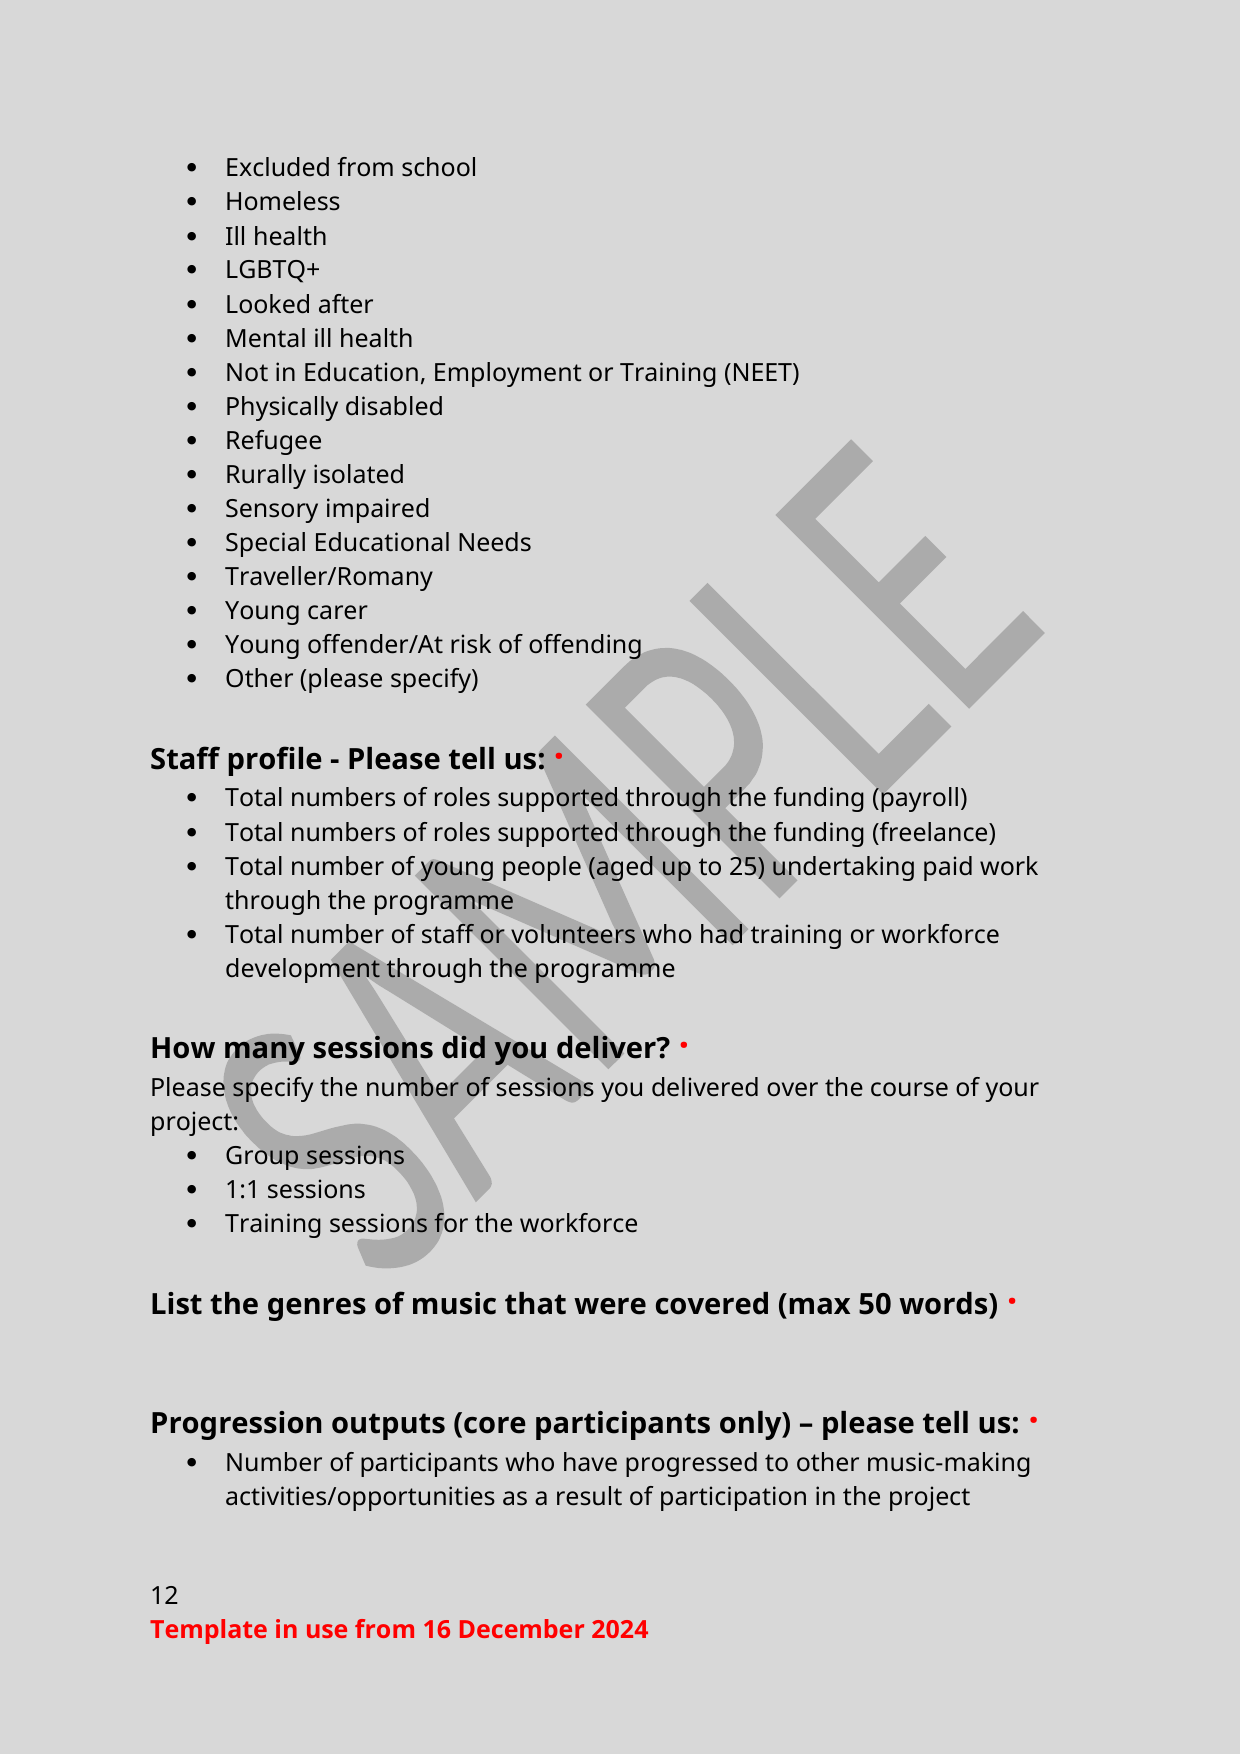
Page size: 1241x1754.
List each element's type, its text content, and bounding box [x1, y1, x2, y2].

list LGBTQ+ [187, 252, 1090, 286]
list Physically disabled [187, 388, 1090, 422]
subtitle List the genres of music that were covered (max 50 words) · [150, 1274, 1090, 1325]
subtitle Progression outputs (core participants only) – please tell us: · [150, 1393, 1090, 1444]
list Homeless [187, 184, 1090, 218]
list Rurally isolated [187, 457, 1090, 491]
list 1:1 sessions [187, 1172, 1090, 1206]
list Number of participants who have progressed to other music-making activities/opportunities as a result of participation in the project [187, 1444, 1090, 1512]
list Ill health [187, 218, 1090, 252]
list Training sessions for the workforce [187, 1206, 1090, 1240]
list Sensory impaired [187, 491, 1090, 525]
text Please specify the number of sessions you delivered over the course of your project: [150, 1069, 1090, 1138]
list Not in Education, Employment or Training (NEET) [187, 354, 1090, 388]
list Total numbers of roles supported through the funding (freelance) [187, 814, 1090, 848]
list Excluded from school [187, 150, 1090, 184]
list Group sessions [187, 1138, 1090, 1172]
list Total number of staff or volunteers who had training or workforce development through the programme [187, 916, 1090, 984]
list Traveller/Romany [187, 559, 1090, 593]
list Total number of young people (aged up to 25) undertaking paid work through the programme [187, 848, 1090, 916]
list Young carer [187, 593, 1090, 627]
subtitle How many sessions did you deliver? · [150, 1018, 1090, 1069]
subtitle Staff profile - Please tell us: · [150, 729, 1090, 780]
list Special Educational Needs [187, 525, 1090, 559]
list Refugee [187, 422, 1090, 457]
list Total numbers of roles supported through the funding (payroll) [187, 780, 1090, 814]
list Young offender/At risk of offending [187, 627, 1090, 661]
list Looked after [187, 286, 1090, 320]
list Other (please specify) [187, 661, 1090, 695]
list Mental ill health [187, 320, 1090, 354]
